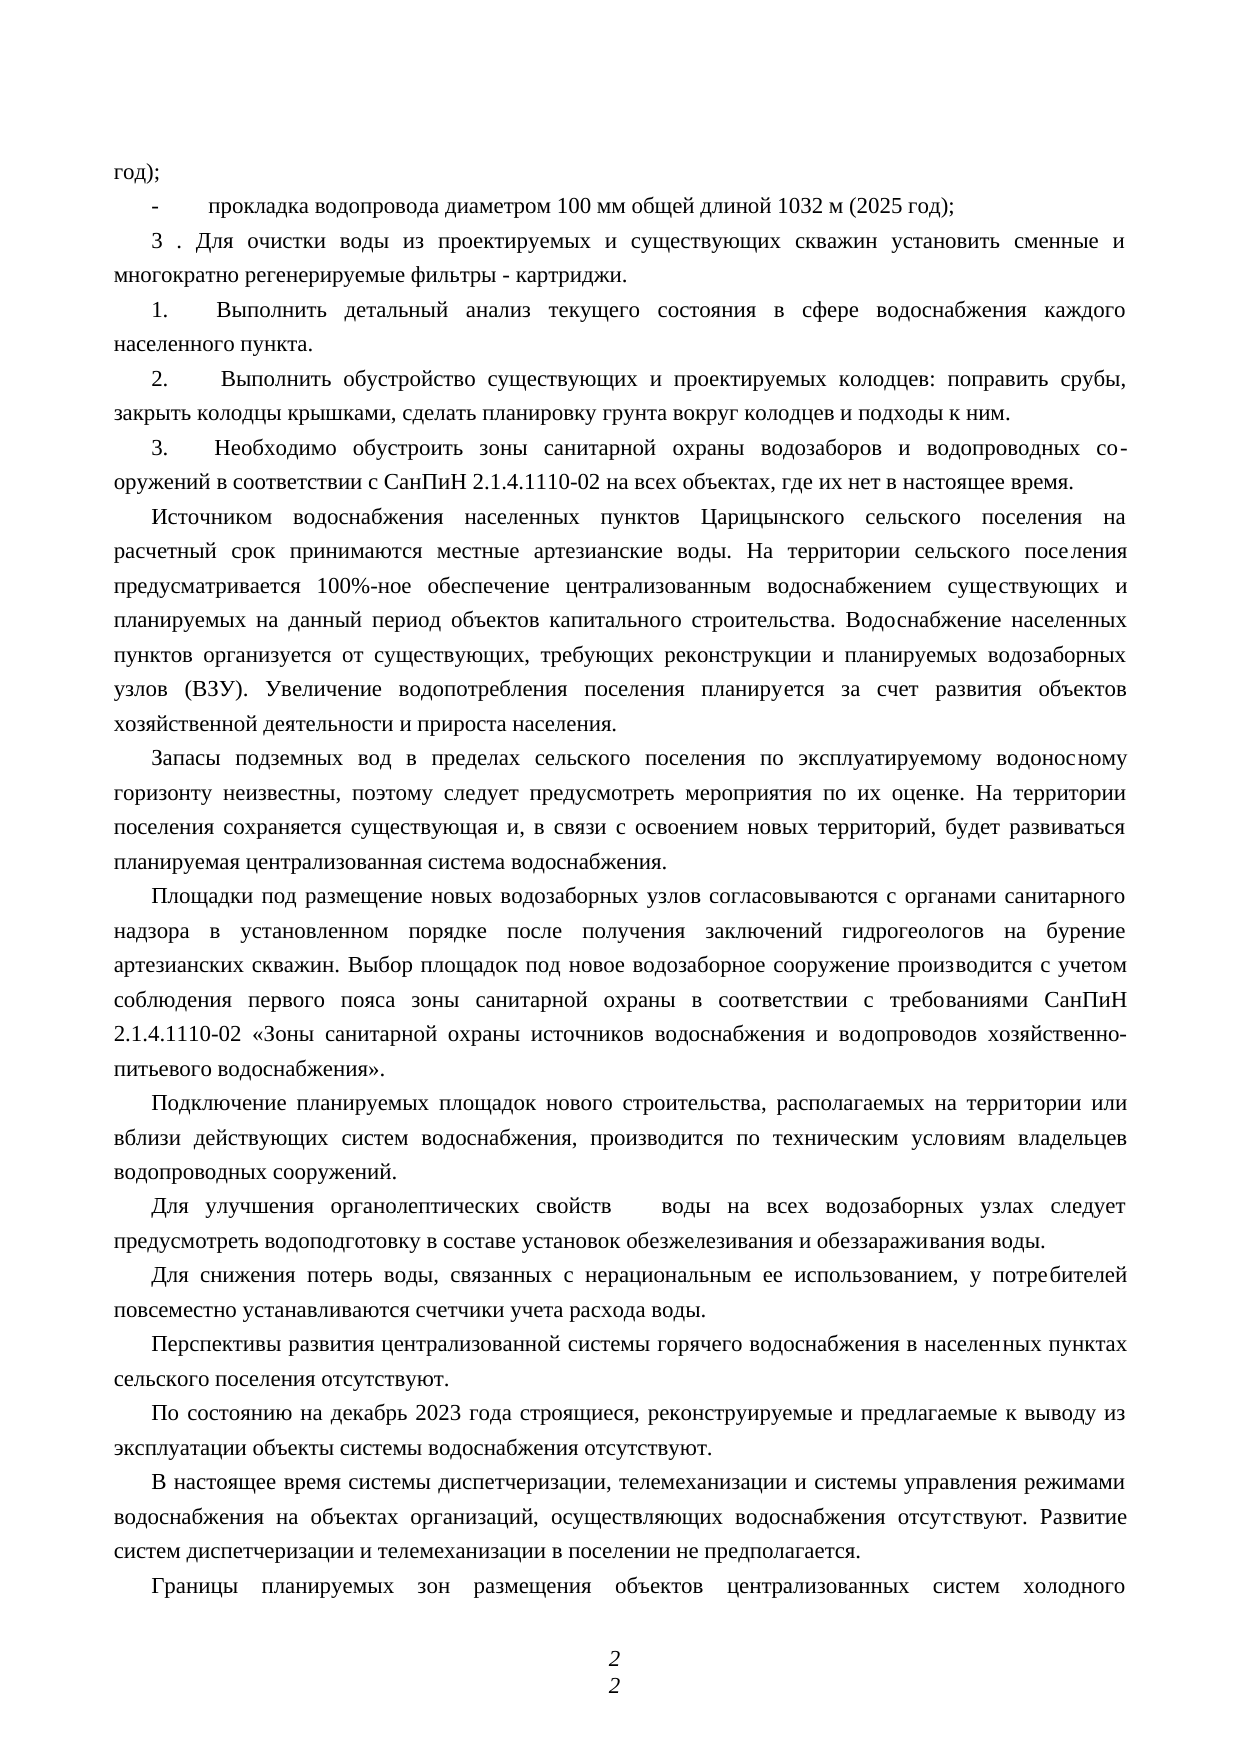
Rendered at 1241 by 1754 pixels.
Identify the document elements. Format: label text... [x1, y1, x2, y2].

text Для улучшения органолептических свойств воды на всех водозаборных узлах следует предусмотреть водоподготовку в составе установок обезжелезивания и обеззараживания воды. [113, 1186, 1127, 1255]
text Подключение планируемых площадок нового строительства, располагаемых на территории или вблизи действующих систем водоснабжения, производится по техническим условиям владельцев водопроводных сооружений. [113, 1083, 1127, 1186]
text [113, 1566, 1127, 1600]
text Для снижения потерь воды, связанных с нерациональным ее использованием, у потребителей повсеместно устанавливаются счетчики учета расхода воды. [113, 1255, 1127, 1324]
text Источником водоснабжения населенных пунктов Царицынского сельского поселения на расчетный срок принимаются местные артезианские воды. На территории сельского поселения предусматривается 100%-ное обеспечение централизованным водоснабжением существующих и планируемых на данный период объектов капитального строительства. Водоснабжение населенных пунктов организуется от существующих, требующих реконструкции и планируемых водозаборных узлов (ВЗУ). Увеличение водопотребления поселения планируется за счет развития объектов хозяйственной деятельности и прироста населения. [113, 497, 1127, 738]
text В настоящее время системы диспетчеризации, телемеханизации и системы управления режимами водоснабжения на объектах организаций, осуществляющих водоснабжения отсутствуют. Развитие систем диспетчеризации и телемеханизации в поселении не предполагается. [113, 1462, 1127, 1566]
text Запасы подземных вод в пределах сельского поселения по эксплуатируемому водоносному горизонту неизвестны, поэтому следует предусмотреть мероприятия по их оценке. На территории поселения сохраняется существующая и, в связи с освоением новых территорий, будет развиваться планируемая централизованная система водоснабжения. [113, 738, 1127, 876]
list Выполнить детальный анализ текущего состояния в сфере водоснабжения каждого населенного пункта. [113, 290, 1127, 359]
list Необходимо обустроить зоны санитарной охраны водозаборов и водопроводных сооружений в соответствии с СанПиН 2.1.4.1110-02 на всех объектах, где их нет в настоящее время. [113, 428, 1127, 497]
text год); [113, 152, 1127, 186]
text По состоянию на декабрь 2023 года строящиеся, реконструируемые и предлагаемые к выводу из эксплуатации объекты системы водоснабжения отсутствуют. [113, 1393, 1127, 1462]
list прокладка водопровода диаметром 100 мм общей длиной 1032 м (2025 год); [113, 186, 1127, 221]
text 3 . Для очистки воды из проектируемых и существующих скважин установить сменные и многократно регенерируемые фильтры - картриджи. [113, 221, 1127, 290]
text Площадки под размещение новых водозаборных узлов согласовываются с органами санитарного надзора в установленном порядке после получения заключений гидрогеологов на бурение артезианских скважин. Выбор площадок под новое водозаборное сооружение производится с учетом соблюдения первого пояса зоны санитарной охраны в соответствии с требованиями СанПиН 2.1.4.1110-02 «Зоны санитарной охраны источников водоснабжения и водопроводов хозяйственно-питьевого водоснабжения». [113, 876, 1127, 1083]
list Выполнить обустройство существующих и проектируемых колодцев: поправить срубы, закрыть колодцы крышками, сделать планировку грунта вокруг колодцев и подходы к ним. [113, 359, 1127, 428]
text Перспективы развития централизованной системы горячего водоснабжения в населенных пунктах сельского поселения отсутствуют. [113, 1324, 1127, 1393]
